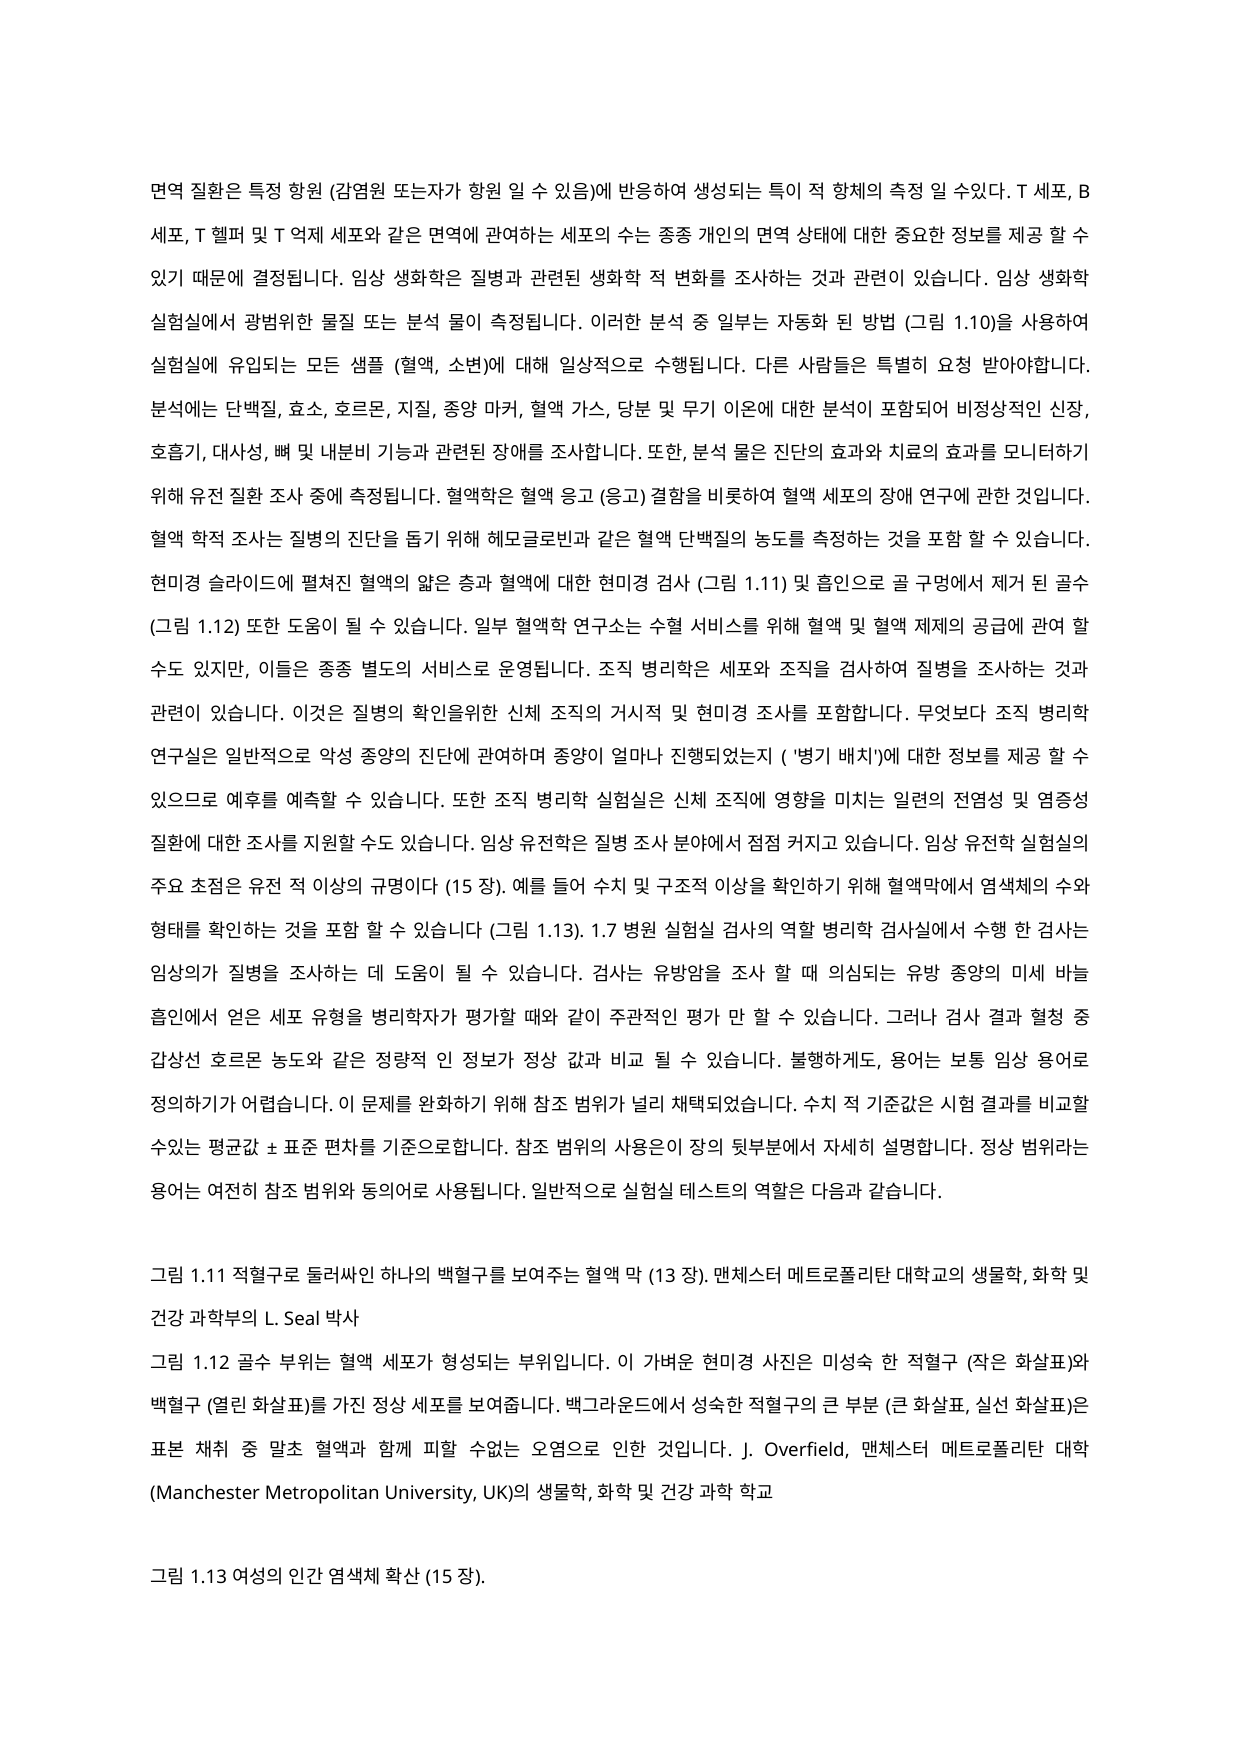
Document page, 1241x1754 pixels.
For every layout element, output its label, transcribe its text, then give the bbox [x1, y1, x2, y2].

text 그림 1.12 골수 부위는 혈액 세포가 형성되는 부위입니다. 이 가벼운 현미경 사진은 미성숙 한 적혈구 (작은 화살표)와 백혈구 (열린 화살표)를 가진 정상 세포를 보여줍니다. 백그라운드에서 성숙한 적혈구의 큰 부분 (큰 화살표, 실선 화살표)은 표본 채취 중 말초 혈액과 함께 피할 수없는 오염으로 인한 것입니다. J. Overfield, 맨체스터 메트로폴리탄 대학 (Manchester Metropolitan University, UK)의 생물학, 화학 및 건강 과학 학교 [150, 1347, 1090, 1505]
text 그림 1.11 적혈구로 둘러싸인 하나의 백혈구를 보여주는 혈액 막 (13 장). 맨체스터 메트로폴리탄 대학교의 생물학, 화학 및 건강 과학부의 L. Seal 박사 [150, 1261, 1090, 1331]
text 면역 질환은 특정 항원 (감염원 또는자가 항원 일 수 있음)에 반응하여 생성되는 특이 적 항체의 측정 일 수있다. T 세포, B 세포, T 헬퍼 및 T 억제 세포와 같은 면역에 관여하는 세포의 수는 종종 개인의 면역 상태에 대한 중요한 정보를 제공 할 수 있기 때문에 결정됩니다. 임상 생화학은 질병과 관련된 생화학 적 변화를 조사하는 것과 관련이 있습니다. 임상 생화학 실험실에서 광범위한 물질 또는 분석 물이 측정됩니다. 이러한 분석 중 일부는 자동화 된 방법 (그림 1.10)을 사용하여 실험실에 유입되는 모든 샘플 (혈액, 소변)에 대해 일상적으로 수행됩니다. 다른 사람들은 특별히 요청 받아야합니다. 분석에는 단백질, 효소, 호르몬, 지질, 종양 마커, 혈액 가스, 당분 및 무기 이온에 대한 분석이 포함되어 비정상적인 신장, 호흡기, 대사성, 뼈 및 내분비 기능과 관련된 장애를 조사합니다. 또한, 분석 물은 진단의 효과와 치료의 효과를 모니터하기 위해 유전 질환 조사 중에 측정됩니다. 혈액학은 혈액 응고 (응고) 결함을 비롯하여 혈액 세포의 장애 연구에 관한 것입니다. 혈액 학적 조사는 질병의 진단을 돕기 위해 헤모글로빈과 같은 혈액 단백질의 농도를 측정하는 것을 포함 할 수 있습니다. 현미경 슬라이드에 펼쳐진 혈액의 얇은 층과 혈액에 대한 현미경 검사 (그림 1.11) 및 흡인으로 골 구멍에서 제거 된 골수 (그림 1.12) 또한 도움이 될 수 있습니다. 일부 혈액학 연구소는 수혈 서비스를 위해 혈액 및 혈액 제제의 공급에 관여 할 수도 있지만, 이들은 종종 별도의 서비스로 운영됩니다. 조직 병리학은 세포와 조직을 검사하여 질병을 조사하는 것과 관련이 있습니다. 이것은 질병의 확인을위한 신체 조직의 거시적 및 현미경 조사를 포함합니다. 무엇보다 조직 병리학 연구실은 일반적으로 악성 종양의 진단에 관여하며 종양이 얼마나 진행되었는지 ( '병기 배치')에 대한 정보를 제공 할 수 있으므로 예후를 예측할 수 있습니다. 또한 조직 병리학 실험실은 신체 조직에 영향을 미치는 일련의 전염성 및 염증성 질환에 대한 조사를 지원할 수도 있습니다. 임상 유전학은 질병 조사 분야에서 점점 커지고 있습니다. 임상 유전학 실험실의 주요 초점은 유전 적 이상의 규명이다 (15 장). 예를 들어 수치 및 구조적 이상을 확인하기 위해 혈액막에서 염색체의 수와 형태를 확인하는 것을 포함 할 수 있습니다 (그림 1.13). 1.7 병원 실험실 검사의 역할 병리학 검사실에서 수행 한 검사는 임상의가 질병을 조사하는 데 도움이 될 수 있습니다. 검사는 유방암을 조사 할 때 의심되는 유방 종양의 미세 바늘 흡인에서 얻은 세포 유형을 병리학자가 평가할 때와 같이 주관적인 평가 만 할 수 있습니다. 그러나 검사 결과 혈청 중 갑상선 호르몬 농도와 같은 정량적 인 정보가 정상 값과 비교 될 수 있습니다. 불행하게도, 용어는 보통 임상 용어로 정의하기가 어렵습니다. 이 문제를 완화하기 위해 참조 범위가 널리 채택되었습니다. 수치 적 기준값은 시험 결과를 비교할 수있는 평균값 ± 표준 편차를 기준으로합니다. 참조 범위의 사용은이 장의 뒷부분에서 자세히 설명합니다. 정상 범위라는 용어는 여전히 참조 범위와 동의어로 사용됩니다. 일반적으로 실험실 테스트의 역할은 다음과 같습니다. [150, 177, 1090, 1203]
text 그림 1.13 여성의 인간 염색체 확산 (15 장). [150, 1562, 1090, 1589]
